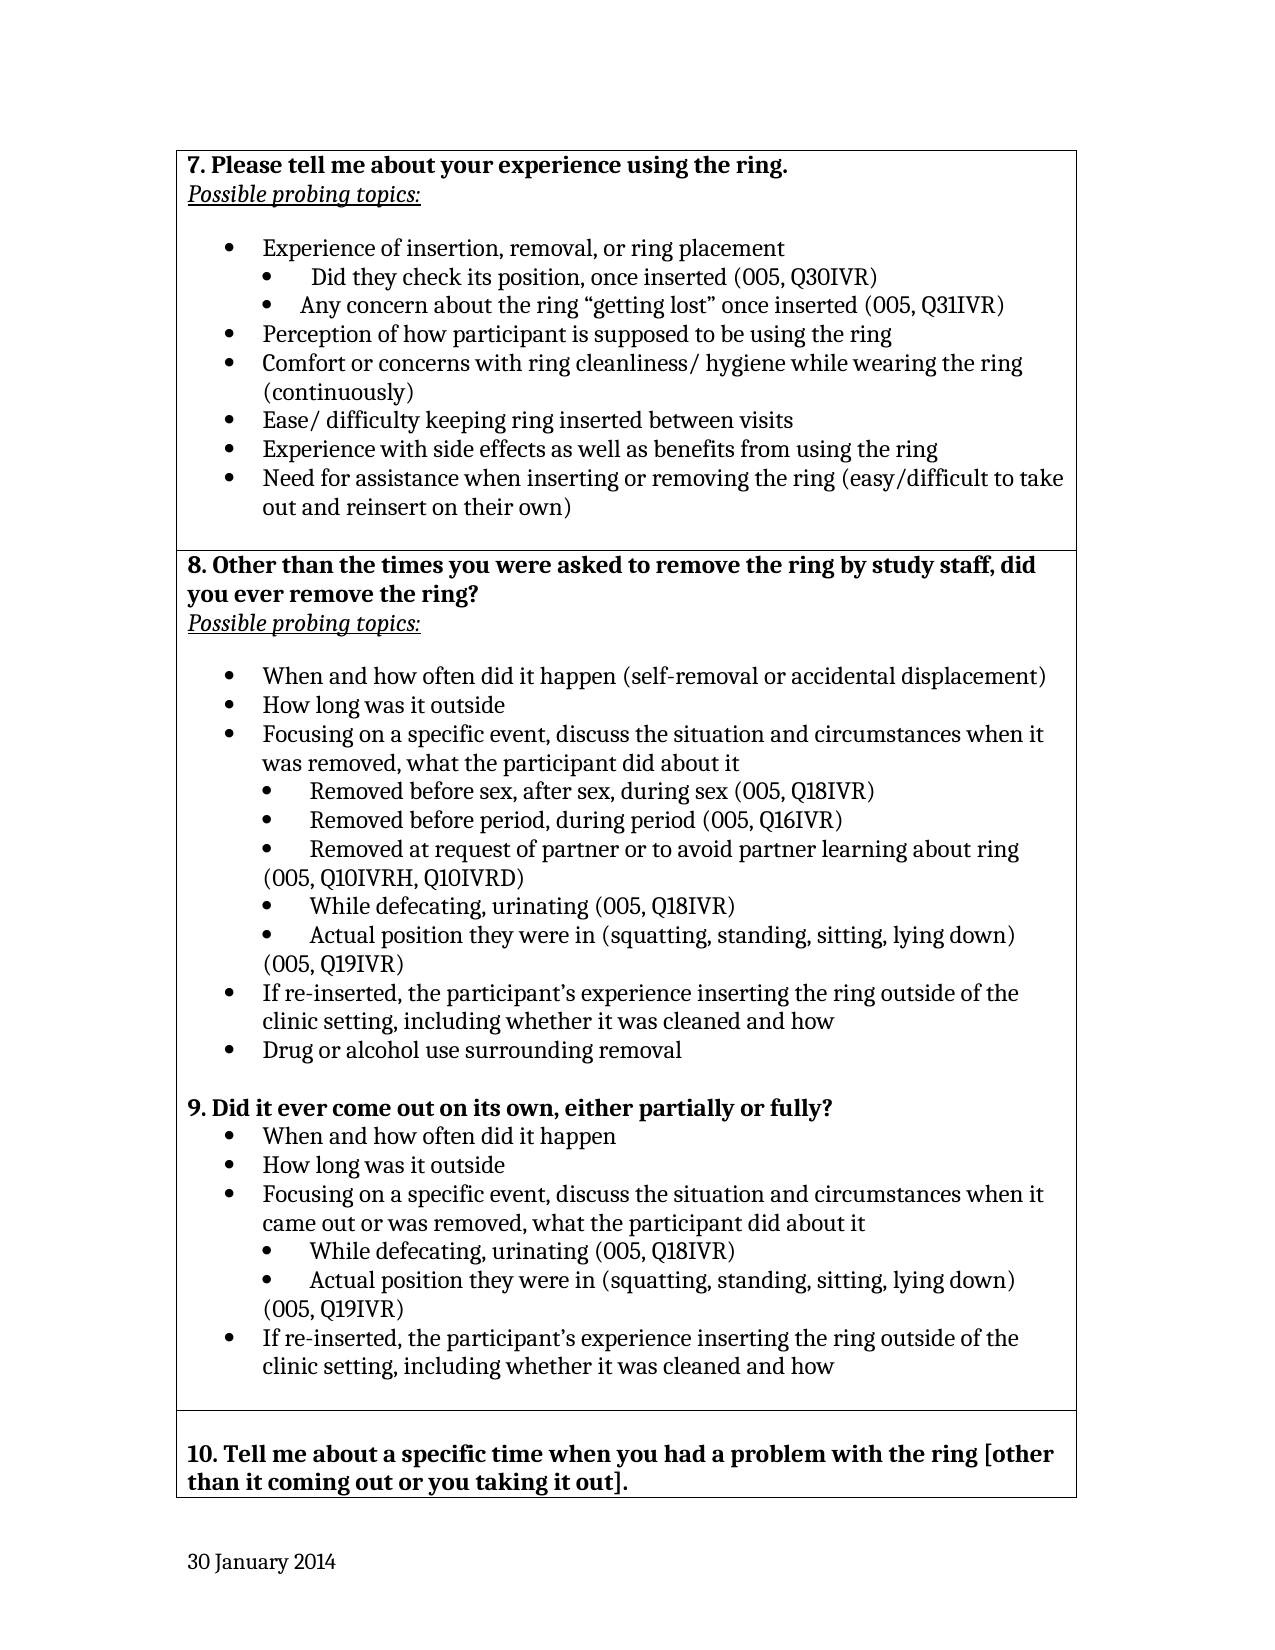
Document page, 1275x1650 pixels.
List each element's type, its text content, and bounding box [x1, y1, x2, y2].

table_cell 8. Other than the times you were asked to remove the ring by study staff, did you ever remove the ring? Possible probing topics: When and how often did it happen (self-removal or accidental displacement) How long was it outside Focusing on a specific event, discuss the situation and circumstances when it was removed, what the participant did about it Removed before sex, after sex, during sex (005, Q18IVR) Removed before period, during period (005, Q16IVR) Removed at request of partner or to avoid partner learning about ring (005, Q10IVRH, Q10IVRD) While defecating, urinating (005, Q18IVR) Actual position they were in (squatting, standing, sitting, lying down) (005, Q19IVR) If re-inserted, the participant’s experience inserting the ring outside of the clinic setting, including whether it was cleaned and how Drug or alcohol use surrounding removal 9. Did it ever come out on its own, either partially or fully? When and how often did it happen How long was it outside Focusing on a specific event, discuss the situation and circumstances when it came out or was removed, what the participant did about it While defecating, urinating (005, Q18IVR) Actual position they were in (squatting, standing, sitting, lying down) (005, Q19IVR) If re-inserted, the participant’s experience inserting the ring outside of the clinic setting, including whether it was cleaned and how [177, 551, 1076, 1410]
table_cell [177, 1411, 1076, 1497]
table_cell 7. Please tell me about your experience using the ring. Possible probing topics: Experience of insertion, removal, or ring placement Did they check its position, once inserted (005, Q30IVR) Any concern about the ring “getting lost” once inserted (005, Q31IVR) Perception of how participant is supposed to be using the ring Comfort or concerns with ring cleanliness/ hygiene while wearing the ring (continuously) Ease/ difficulty keeping ring inserted between visits Experience with side effects as well as benefits from using the ring Need for assistance when inserting or removing the ring (easy/difficult to take out and reinsert on their own) [177, 151, 1076, 550]
